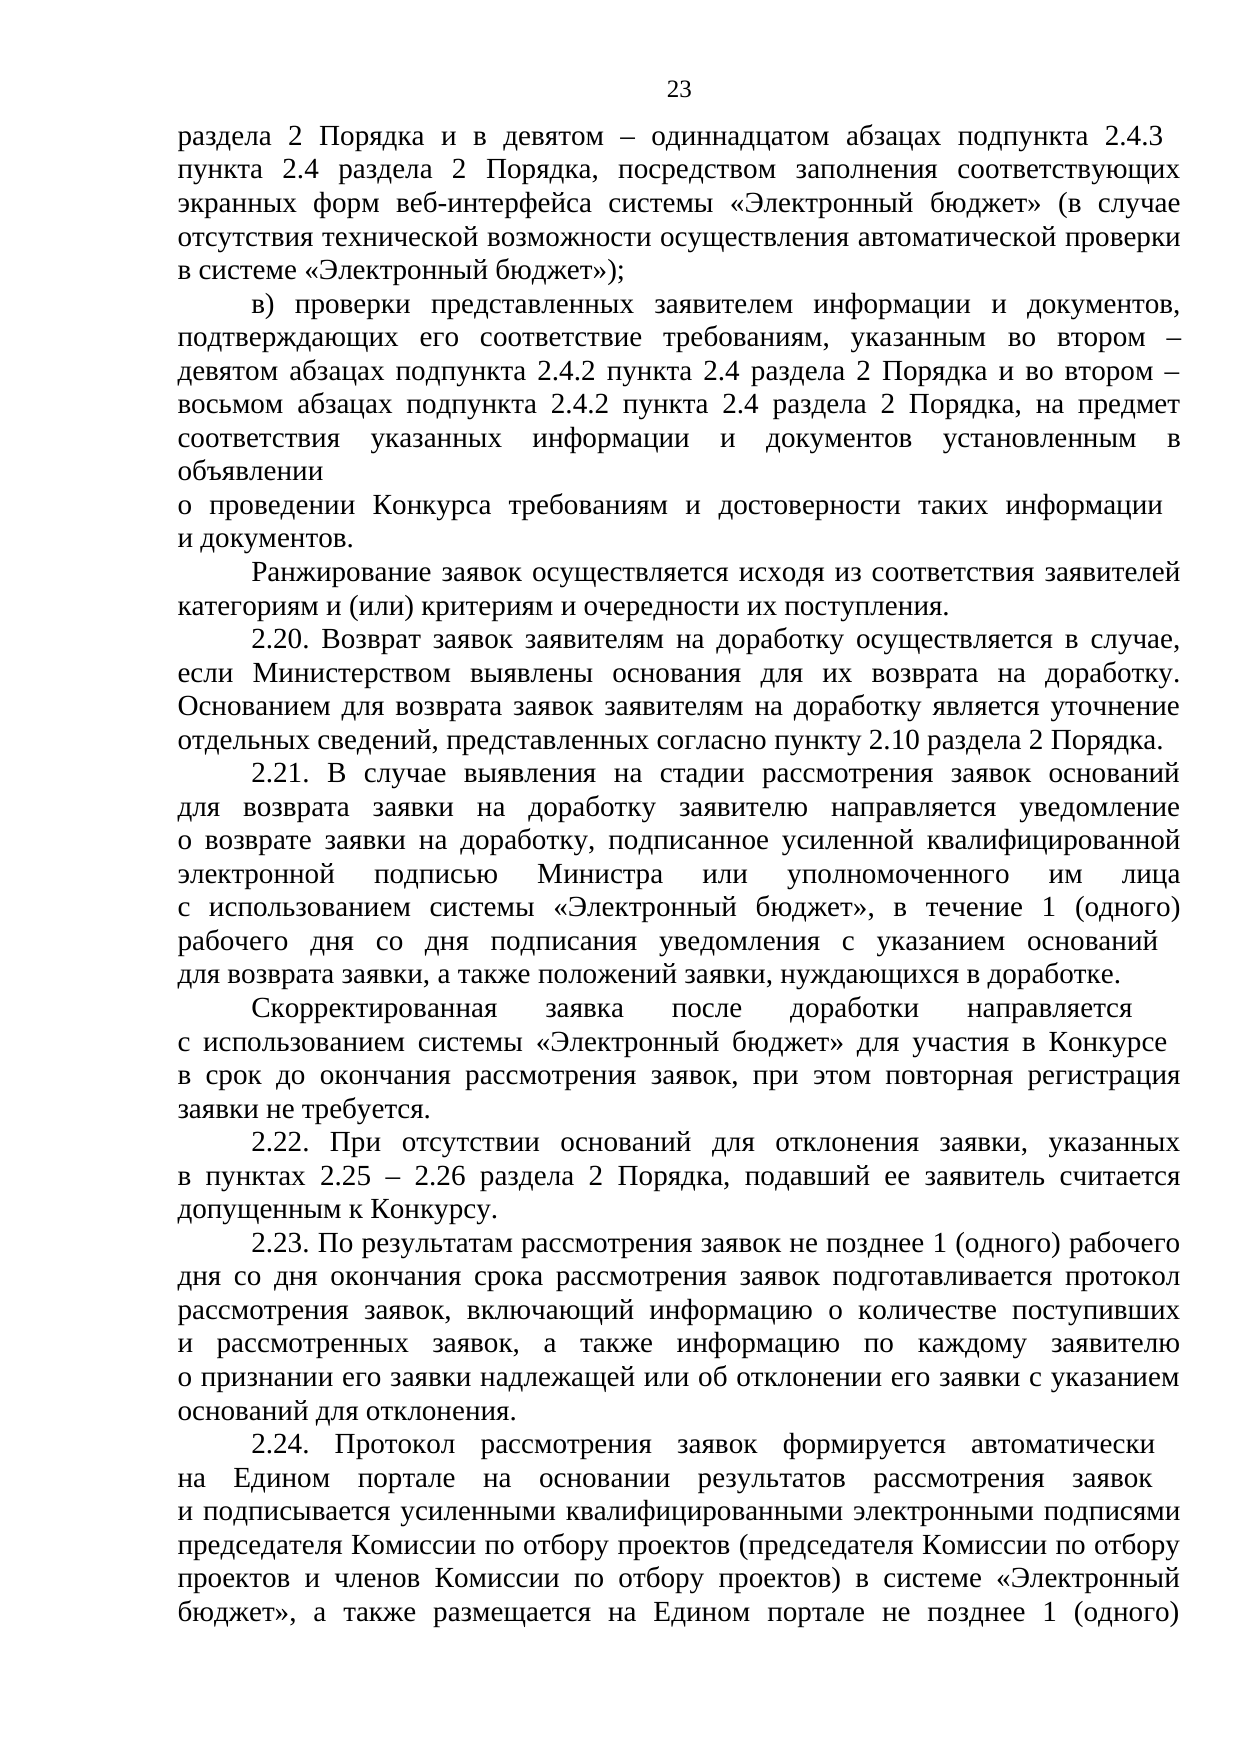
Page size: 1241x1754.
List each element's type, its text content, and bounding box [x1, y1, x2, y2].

text 2.20. Возврат заявок заявителям на доработку осуществляется в случае, если Министерством выявлены основания для их возврата на доработку. Основанием для возврата заявок заявителям на доработку является уточнение отдельных сведений, представленных согласно пункту 2.10 раздела 2 Порядка. [177, 621, 1181, 755]
text 2.22. При отсутствии оснований для отклонения заявки, указанных в пунктах 2.25 – 2.26 раздела 2 Порядка, подавший ее заявитель считается допущенным к Конкурсу. [177, 1124, 1181, 1225]
text в) проверки представленных заявителем информации и документов, подтверждающих его соответствие требованиям, указанным во втором – девятом абзацах подпункта 2.4.2 пункта 2.4 раздела 2 Порядка и во втором – восьмом абзацах подпункта 2.4.2 пункта 2.4 раздела 2 Порядка, на предмет соответствия указанных информации и документов установленным в объявлении о проведении Конкурса требованиям и достоверности таких информации и документов. [177, 286, 1181, 554]
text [177, 1426, 1181, 1627]
text Скорректированная заявка после доработки направляется с использованием системы «Электронный бюджет» для участия в Конкурсе в срок до окончания рассмотрения заявок, при этом повторная регистрация заявки не требуется. [177, 990, 1181, 1124]
text Ранжирование заявок осуществляется исходя из соответствия заявителей категориям и (или) критериям и очередности их поступления. [177, 554, 1181, 621]
text 2.23. По результатам рассмотрения заявок не позднее 1 (одного) рабочего дня со дня окончания срока рассмотрения заявок подготавливается протокол рассмотрения заявок, включающий информацию о количестве поступивших и рассмотренных заявок, а также информацию по каждому заявителю о признании его заявки надлежащей или об отклонении его заявки с указанием оснований для отклонения. [177, 1225, 1181, 1426]
text 2.21. В случае выявления на стадии рассмотрения заявок оснований для возврата заявки на доработку заявителю направляется уведомление о возврате заявки на доработку, подписанное усиленной квалифицированной электронной подписью Министра или уполномоченного им лица с использованием системы «Электронный бюджет», в течение 1 (одного) рабочего дня со дня подписания уведомления с указанием оснований для возврата заявки, а также положений заявки, нуждающихся в доработке. [177, 755, 1181, 990]
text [177, 118, 1181, 286]
